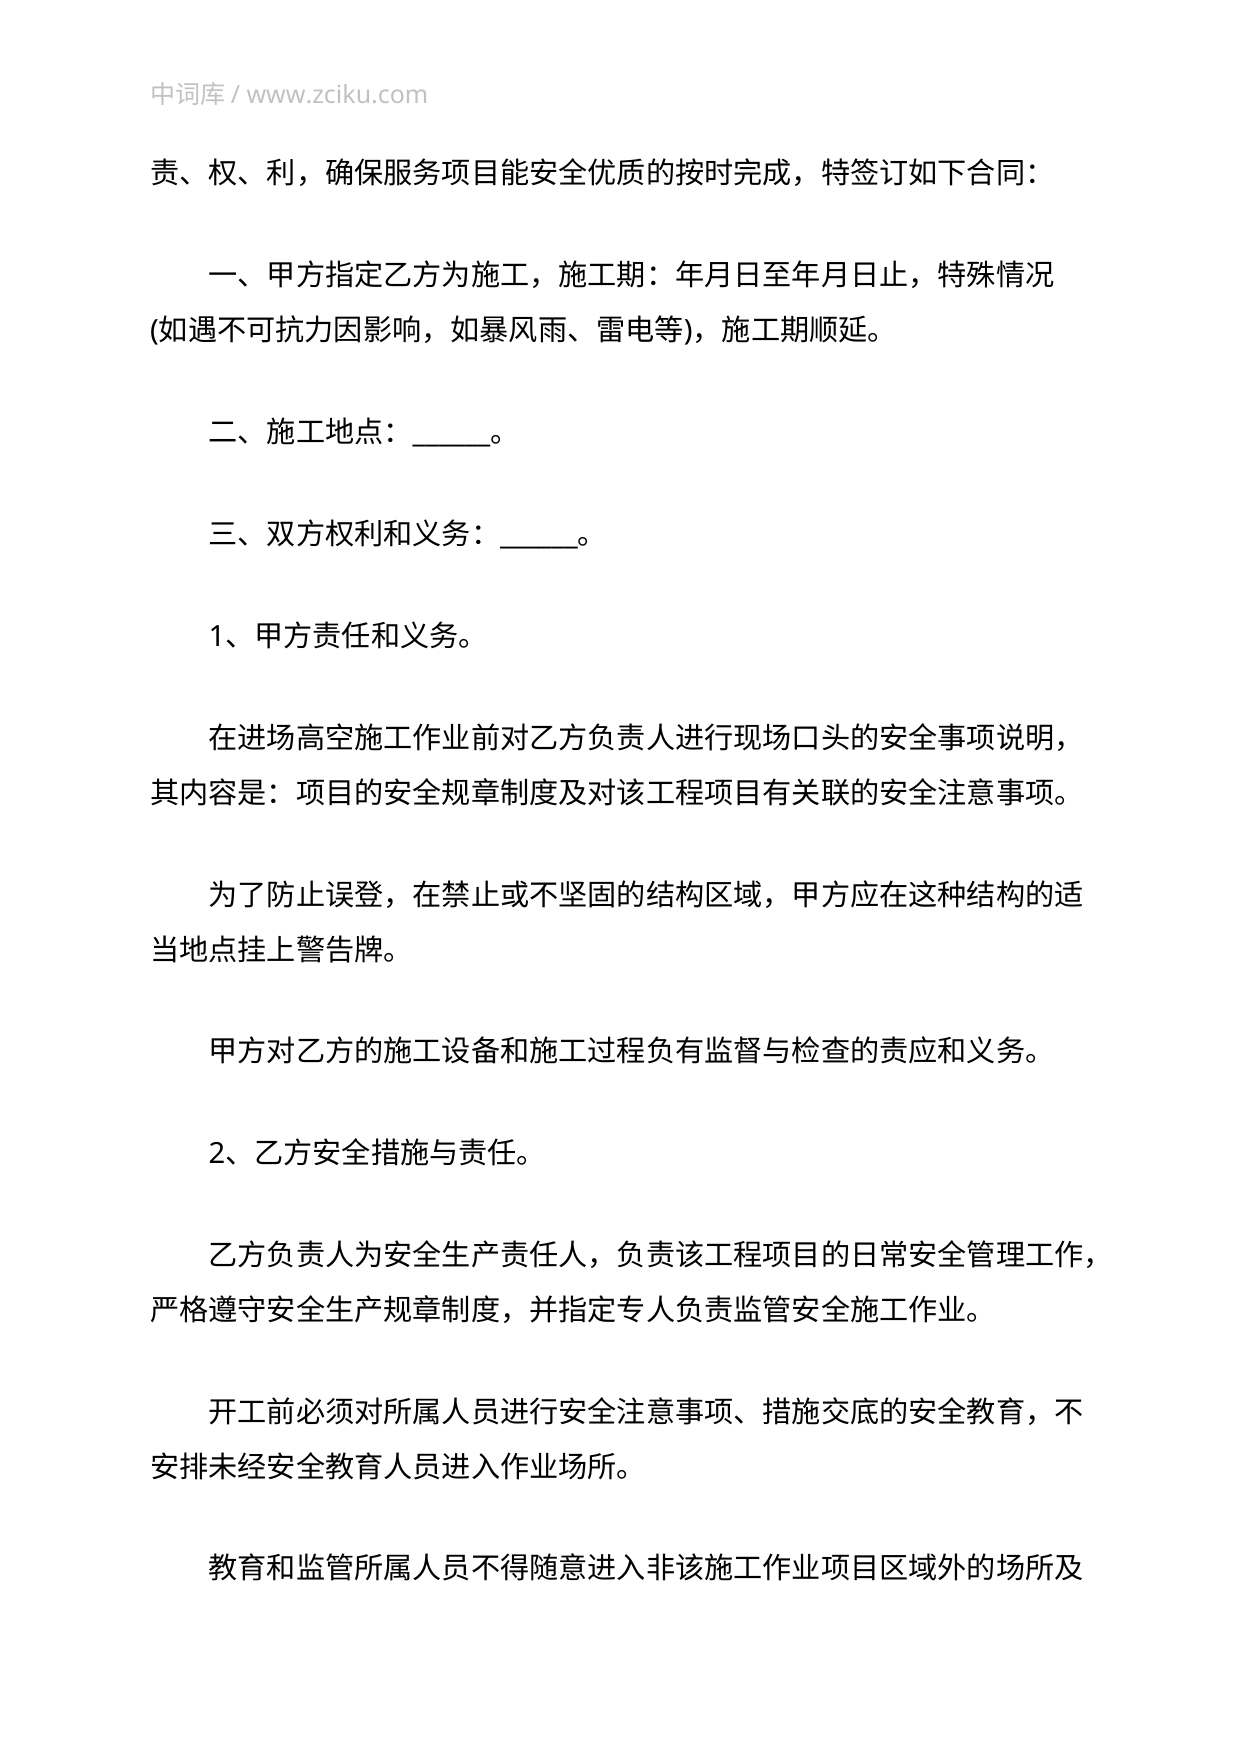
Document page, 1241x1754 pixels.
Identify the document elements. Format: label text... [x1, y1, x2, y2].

text 甲方对乙方的施工设备和施工过程负有监督与检查的责应和义务。 [150, 1028, 1090, 1070]
text 乙方负责人为安全生产责任人，负责该工程项目的日常安全管理工作，严格遵守安全生产规章制度，并指定专人负责监管安全施工作业。 [150, 1232, 1090, 1329]
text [150, 1545, 1090, 1587]
text 在进场高空施工作业前对乙方负责人进行现场口头的安全事项说明，其内容是：项目的安全规章制度及对该工程项目有关联的安全注意事项。 [150, 714, 1090, 812]
text 2、乙方安全措施与责任。 [150, 1130, 1090, 1172]
text 二、施工地点：______。 [150, 409, 1090, 451]
text 开工前必须对所属人员进行安全注意事项、措施交底的安全教育，不安排未经安全教育人员进入作业场所。 [150, 1388, 1090, 1486]
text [150, 150, 1090, 192]
text 三、双方权利和义务：______。 [150, 511, 1090, 553]
text 为了防止误登，在禁止或不坚固的结构区域，甲方应在这种结构的适当地点挂上警告牌。 [150, 871, 1090, 968]
text 一、甲方指定乙方为施工，施工期：年月日至年月日止，特殊情况(如遇不可抗力因影响，如暴风雨、雷电等)，施工期顺延。 [150, 252, 1090, 349]
text 1、甲方责任和义务。 [150, 613, 1090, 655]
